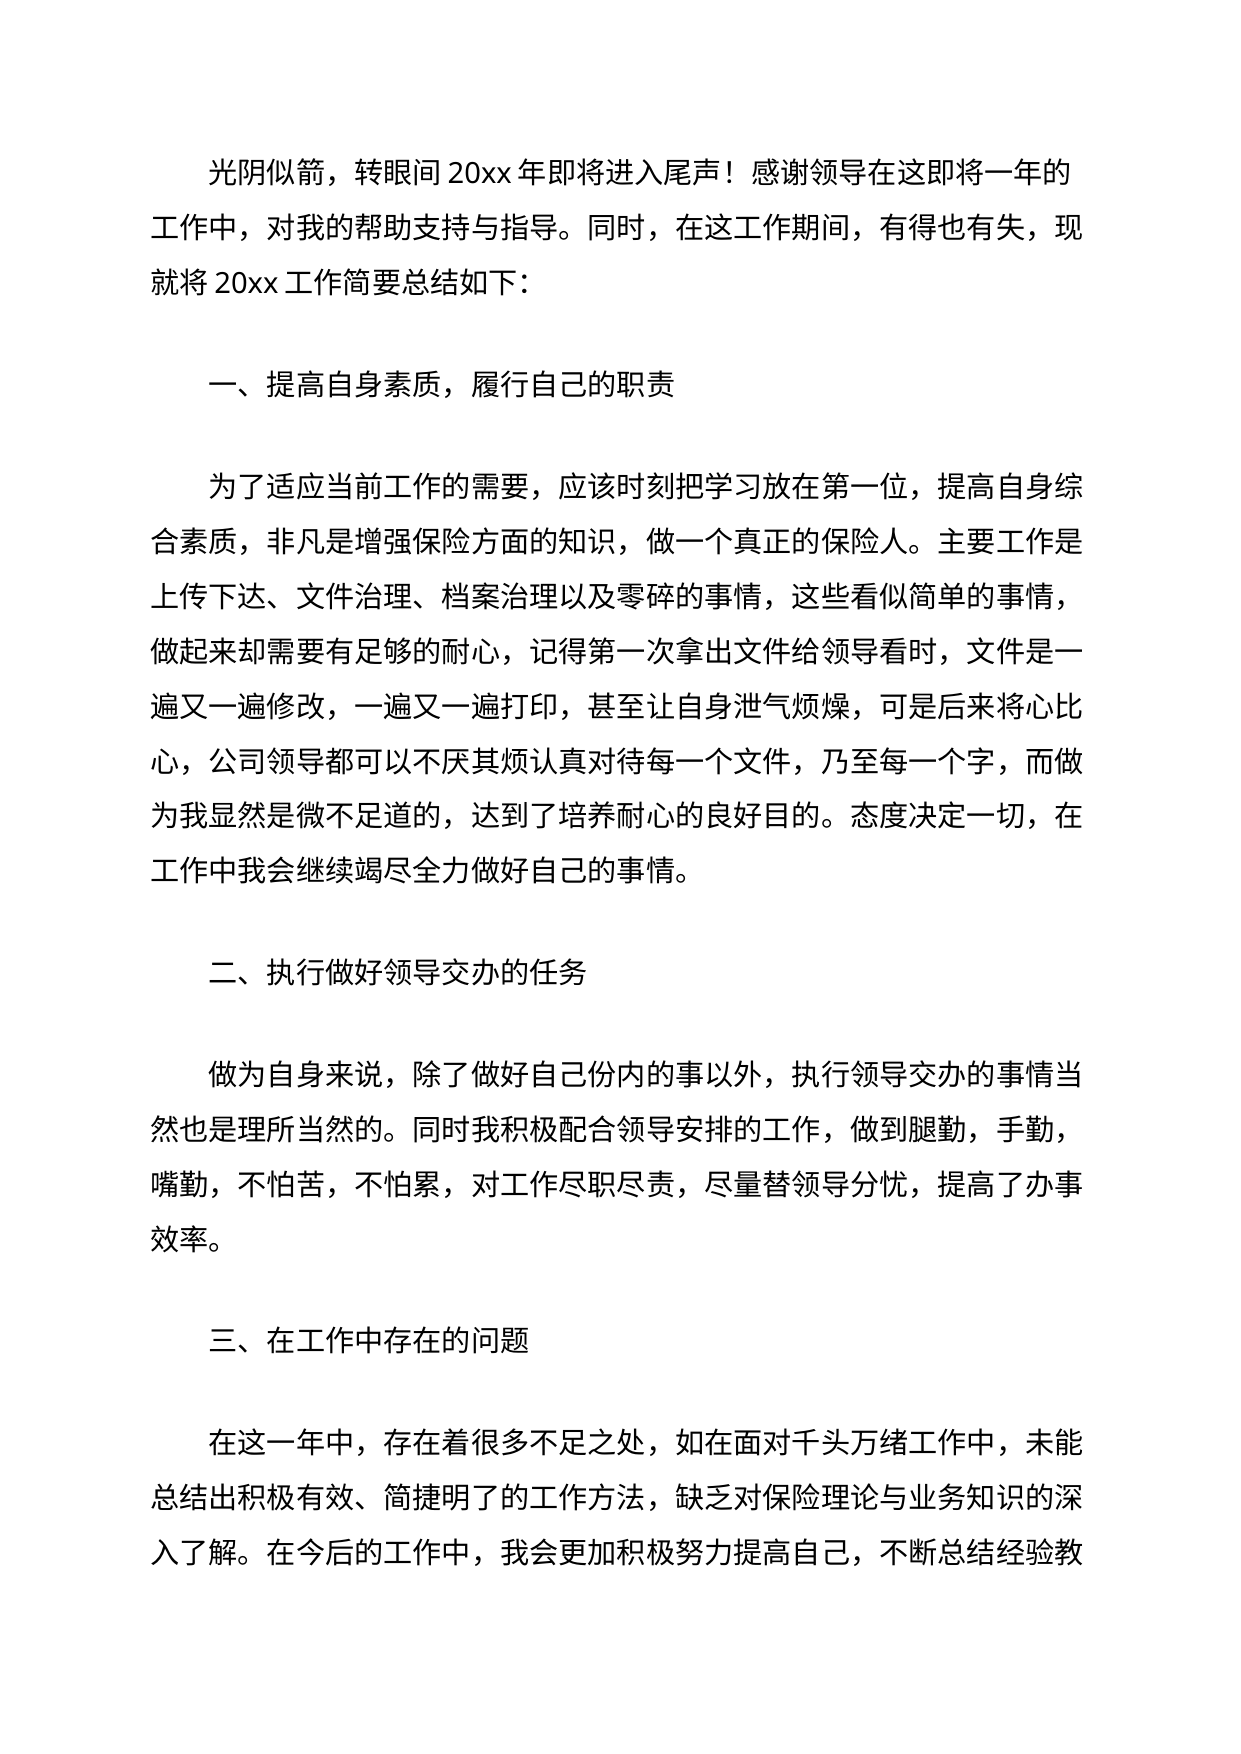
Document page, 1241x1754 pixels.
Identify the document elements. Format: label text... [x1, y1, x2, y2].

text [150, 1420, 1090, 1572]
text 光阴似箭，转眼间20xx年即将进入尾声！感谢领导在这即将一年的工作中，对我的帮助支持与指导。同时，在这工作期间，有得也有失，现就将20xx工作简要总结如下： [150, 150, 1090, 302]
text 二、执行做好领导交办的任务 [150, 950, 1090, 992]
text 为了适应当前工作的需要，应该时刻把学习放在第一位，提高自身综合素质，非凡是增强保险方面的知识，做一个真正的保险人。主要工作是上传下达、文件治理、档案治理以及零碎的事情，这些看似简单的事情，做起来却需要有足够的耐心，记得第一次拿出文件给领导看时，文件是一遍又一遍修改，一遍又一遍打印，甚至让自身泄气烦燥，可是后来将心比心，公司领导都可以不厌其烦认真对待每一个文件，乃至每一个字，而做为我显然是微不足道的，达到了培养耐心的良好目的。态度决定一切，在工作中我会继续竭尽全力做好自己的事情。 [150, 464, 1090, 890]
text 三、在工作中存在的问题 [150, 1318, 1090, 1360]
text 做为自身来说，除了做好自己份内的事以外，执行领导交办的事情当然也是理所当然的。同时我积极配合领导安排的工作，做到腿勤，手勤，嘴勤，不怕苦，不怕累，对工作尽职尽责，尽量替领导分忧，提高了办事效率。 [150, 1051, 1090, 1258]
text 一、提高自身素质，履行自己的职责 [150, 362, 1090, 404]
